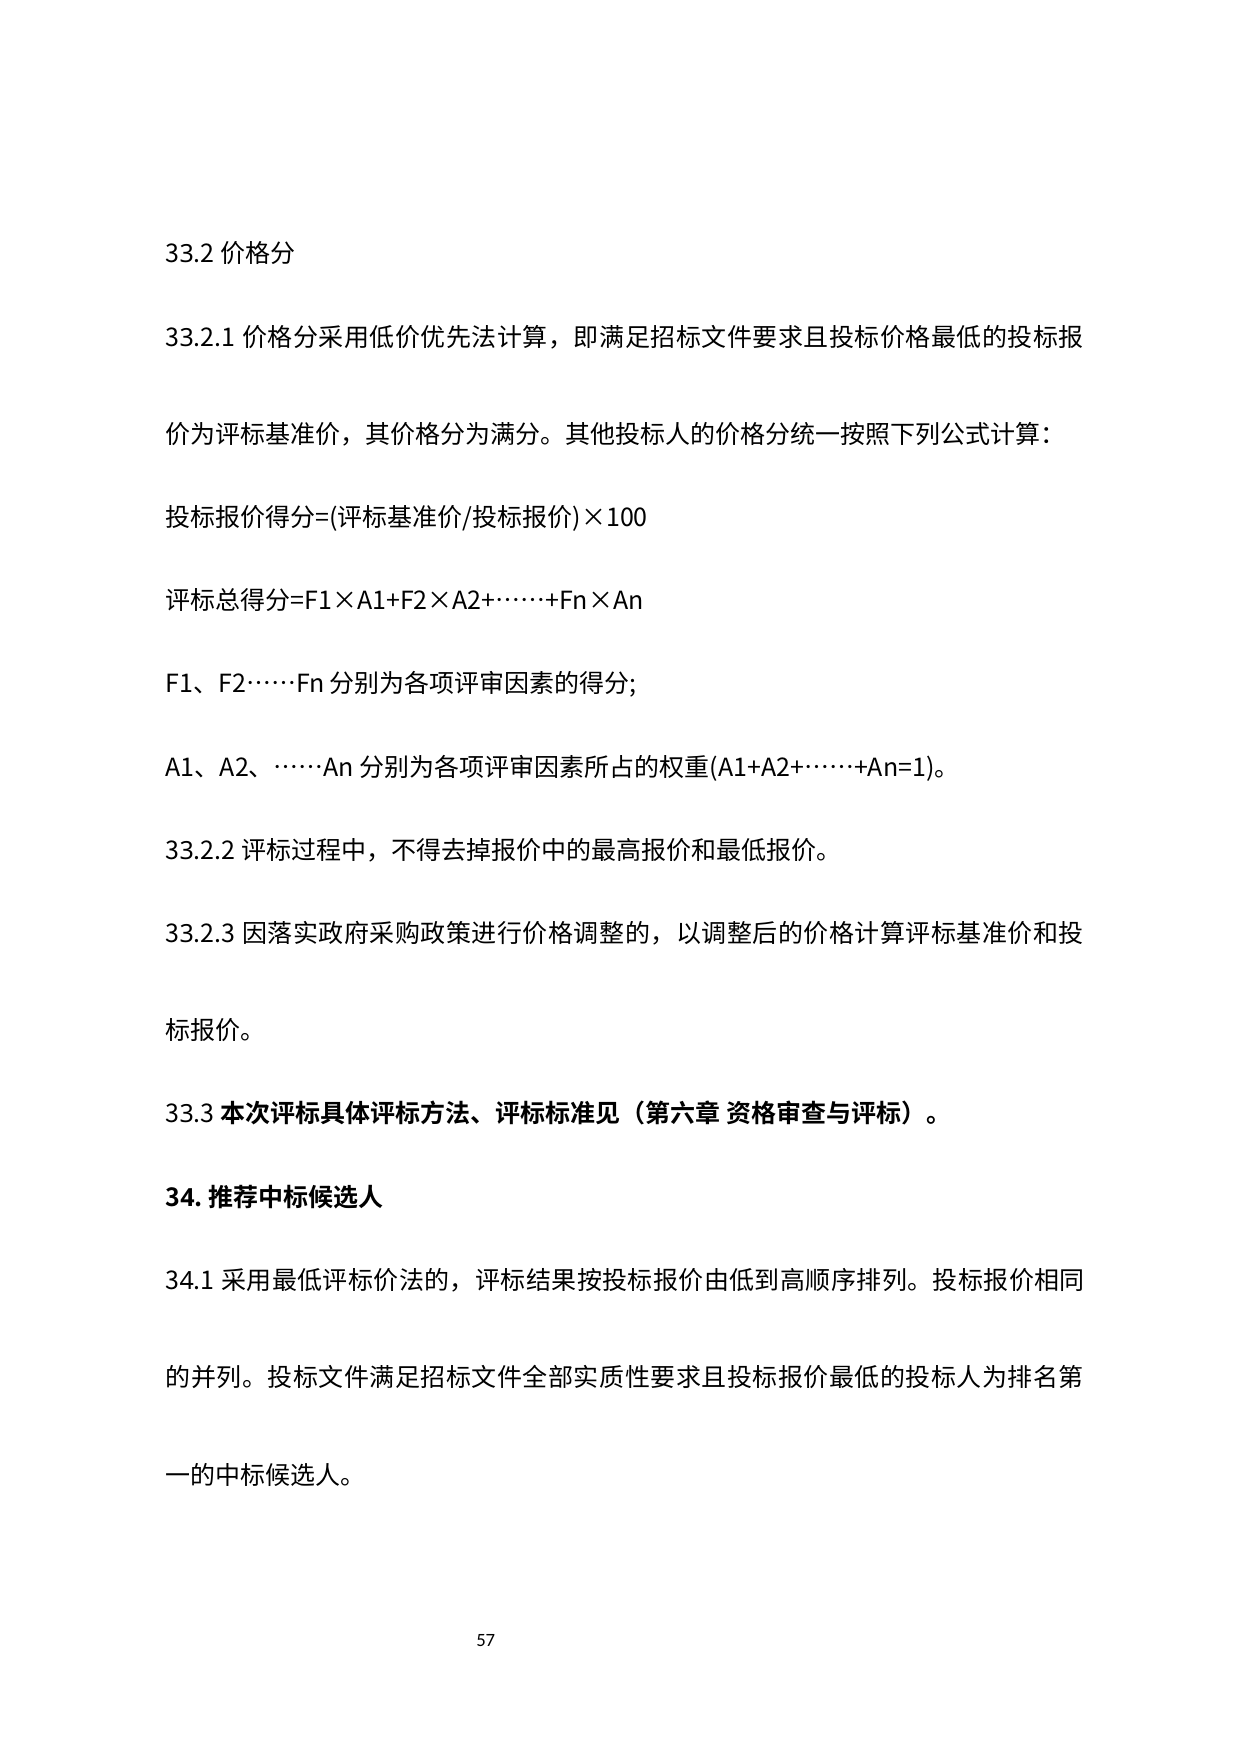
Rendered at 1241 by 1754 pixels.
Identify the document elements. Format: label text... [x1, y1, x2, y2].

text 33.2.3 因落实政府采购政策进行价格调整的，以调整后的价格计算评标基准价和投标报价。 [165, 899, 1087, 1061]
text 34. 推荐中标候选人 [165, 1163, 1087, 1228]
text 评标总得分=F1×A1+F2×A2+……+Fn×An [165, 566, 1087, 631]
text 34.1 采用最低评标价法的，评标结果按投标报价由低到高顺序排列。投标报价相同的并列。投标文件满足招标文件全部实质性要求且投标报价最低的投标人为排名第一的中标候选人。 [165, 1246, 1087, 1506]
text 33.2.1 价格分采用低价优先法计算，即满足招标文件要求且投标价格最低的投标报价为评标基准价，其价格分为满分。其他投标人的价格分统一按照下列公式计算： [165, 303, 1087, 465]
text F1、F2……Fn分别为各项评审因素的得分; [165, 649, 1087, 714]
text 投标报价得分=(评标基准价/投标报价)×100 [165, 483, 1087, 548]
text 33.2 价格分 [165, 219, 1087, 284]
text A1、A2、……An 分别为各项评审因素所占的权重(A1+A2+……+An=1)。 [165, 733, 1087, 798]
text 33.3 本次评标具体评标方法、评标标准见（第六章 资格审查与评标）。 [165, 1079, 1087, 1144]
text 33.2.2 评标过程中，不得去掉报价中的最高报价和最低报价。 [165, 816, 1087, 881]
